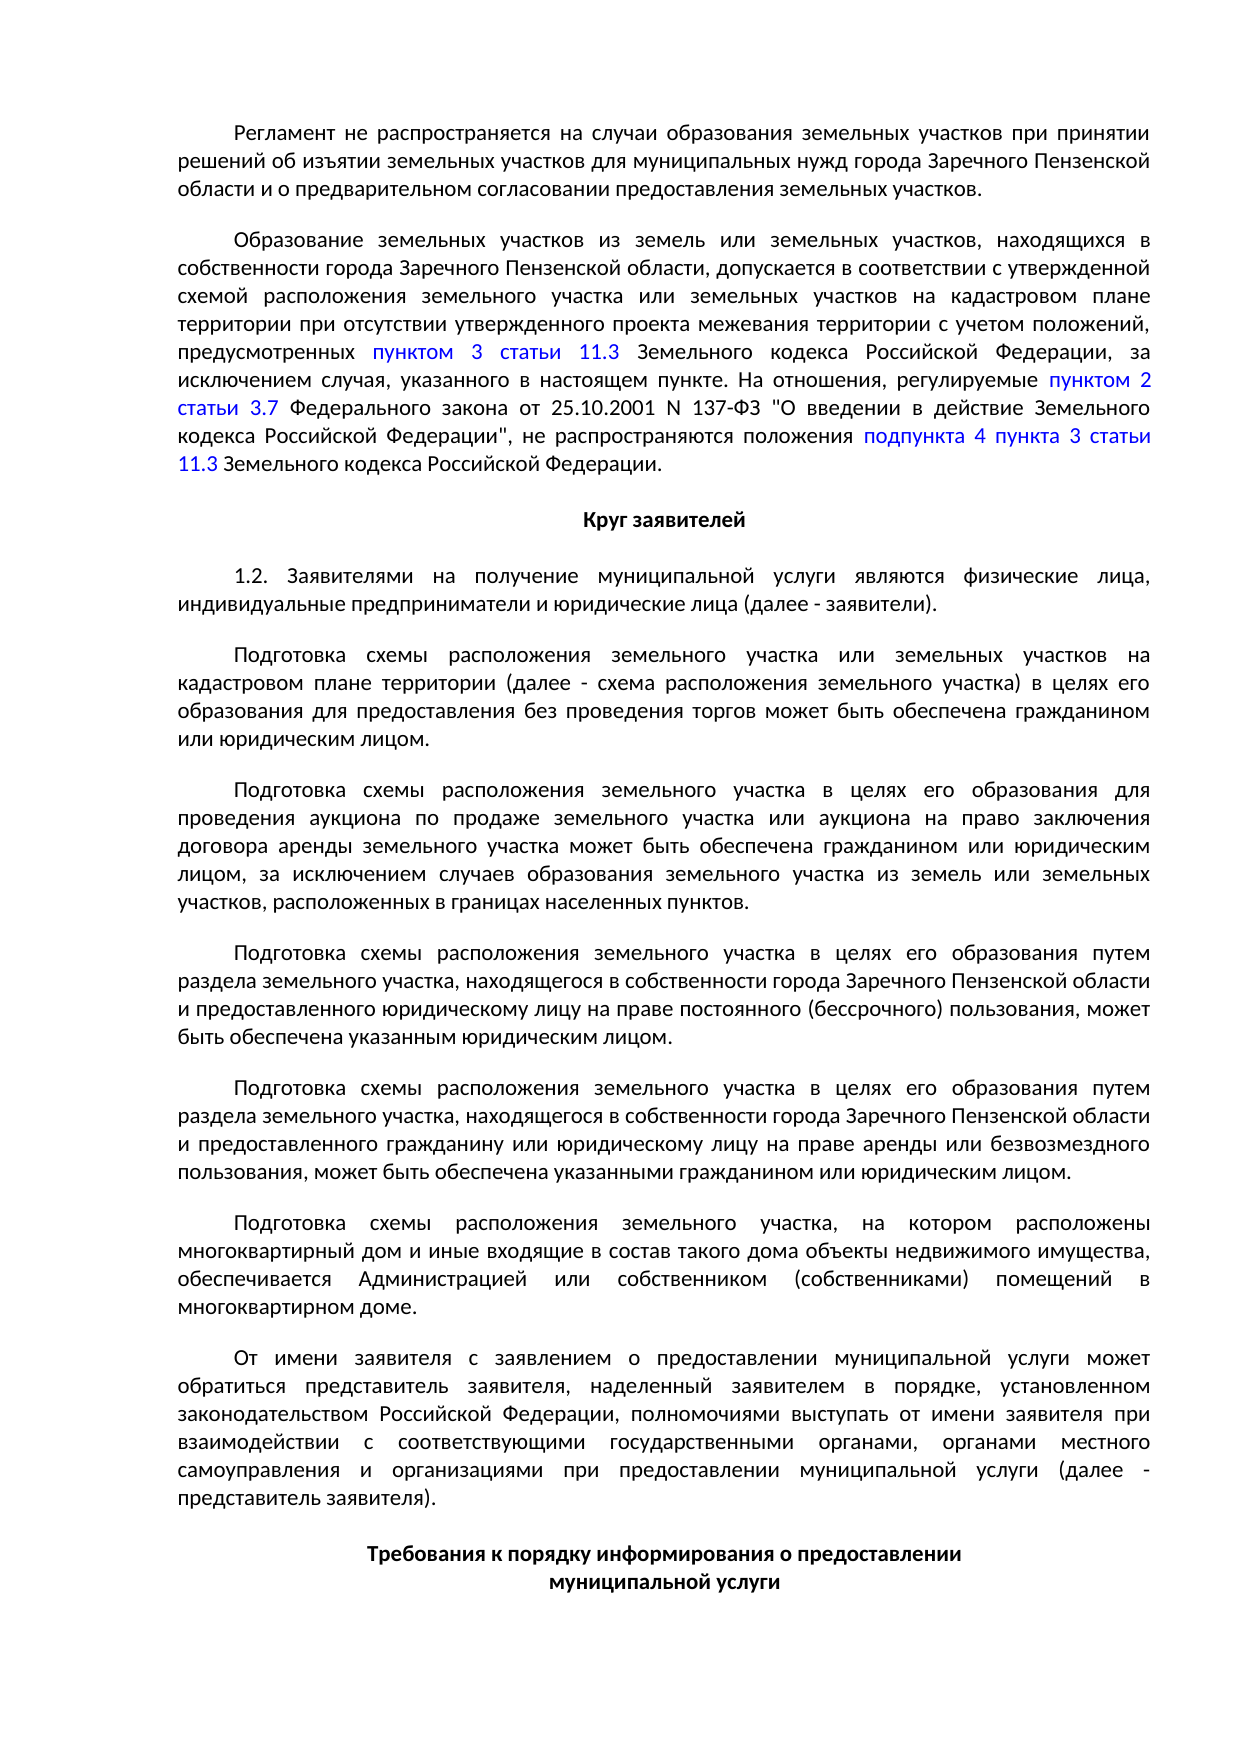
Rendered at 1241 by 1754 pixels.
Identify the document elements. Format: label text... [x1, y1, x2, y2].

text Подготовка схемы расположения земельного участка в целях его образования для проведения аукциона по продаже земельного участка или аукциона на право заключения договора аренды земельного участка может быть обеспечена гражданином или юридическим лицом, за исключением случаев образования земельного участка из земель или земельных участков, расположенных в границах населенных пунктов. [177, 775, 1152, 915]
text 1.2. Заявителями на получение муниципальной услуги являются физические лица, индивидуальные предприниматели и юридические лица (далее - заявители). [177, 561, 1152, 617]
text Регламент не распространяется на случаи образования земельных участков при принятии решений об изъятии земельных участков для муниципальных нужд города Заречного Пензенской области и о предварительном согласовании предоставления земельных участков. [177, 118, 1152, 202]
text Подготовка схемы расположения земельного участка, на котором расположены многоквартирный дом и иные входящие в состав такого дома объекты недвижимого имущества, обеспечивается Администрацией или собственником (собственниками) помещений в многоквартирном доме. [177, 1208, 1152, 1320]
title Круг заявителей [177, 505, 1152, 533]
text Подготовка схемы расположения земельного участка в целях его образования путем раздела земельного участка, находящегося в собственности города Заречного Пензенской области и предоставленного гражданину или юридическому лицу на праве аренды или безвозмездного пользования, может быть обеспечена указанными гражданином или юридическим лицом. [177, 1073, 1152, 1185]
title Требования к порядку информирования о предоставлении [177, 1539, 1152, 1567]
text Образование земельных участков из земель или земельных участков, находящихся в собственности города Заречного Пензенской области, допускается в соответствии с утвержденной схемой расположения земельного участка или земельных участков на кадастровом плане территории при отсутствии утвержденного проекта межевания территории с учетом положений, предусмотренных пунктом 3 статьи 11.3 Земельного кодекса Российской Федерации, за исключением случая, указанного в настоящем пункте. На отношения, регулируемые пунктом 2 статьи 3.7 Федерального закона от 25.10.2001 N 137-ФЗ "О введении в действие Земельного кодекса Российской Федерации", не распространяются положения подпункта 4 пункта 3 статьи 11.3 Земельного кодекса Российской Федерации. [177, 225, 1152, 477]
title муниципальной услуги [177, 1567, 1152, 1596]
text От имени заявителя с заявлением о предоставлении муниципальной услуги может обратиться представитель заявителя, наделенный заявителем в порядке, установленном законодательством Российской Федерации, полномочиями выступать от имени заявителя при взаимодействии с соответствующими государственными органами, органами местного самоуправления и организациями при предоставлении муниципальной услуги (далее - представитель заявителя). [177, 1343, 1152, 1511]
text Подготовка схемы расположения земельного участка или земельных участков на кадастровом плане территории (далее - схема расположения земельного участка) в целях его образования для предоставления без проведения торгов может быть обеспечена гражданином или юридическим лицом. [177, 640, 1152, 752]
text Подготовка схемы расположения земельного участка в целях его образования путем раздела земельного участка, находящегося в собственности города Заречного Пензенской области и предоставленного юридическому лицу на праве постоянного (бессрочного) пользования, может быть обеспечена указанным юридическим лицом. [177, 938, 1152, 1050]
